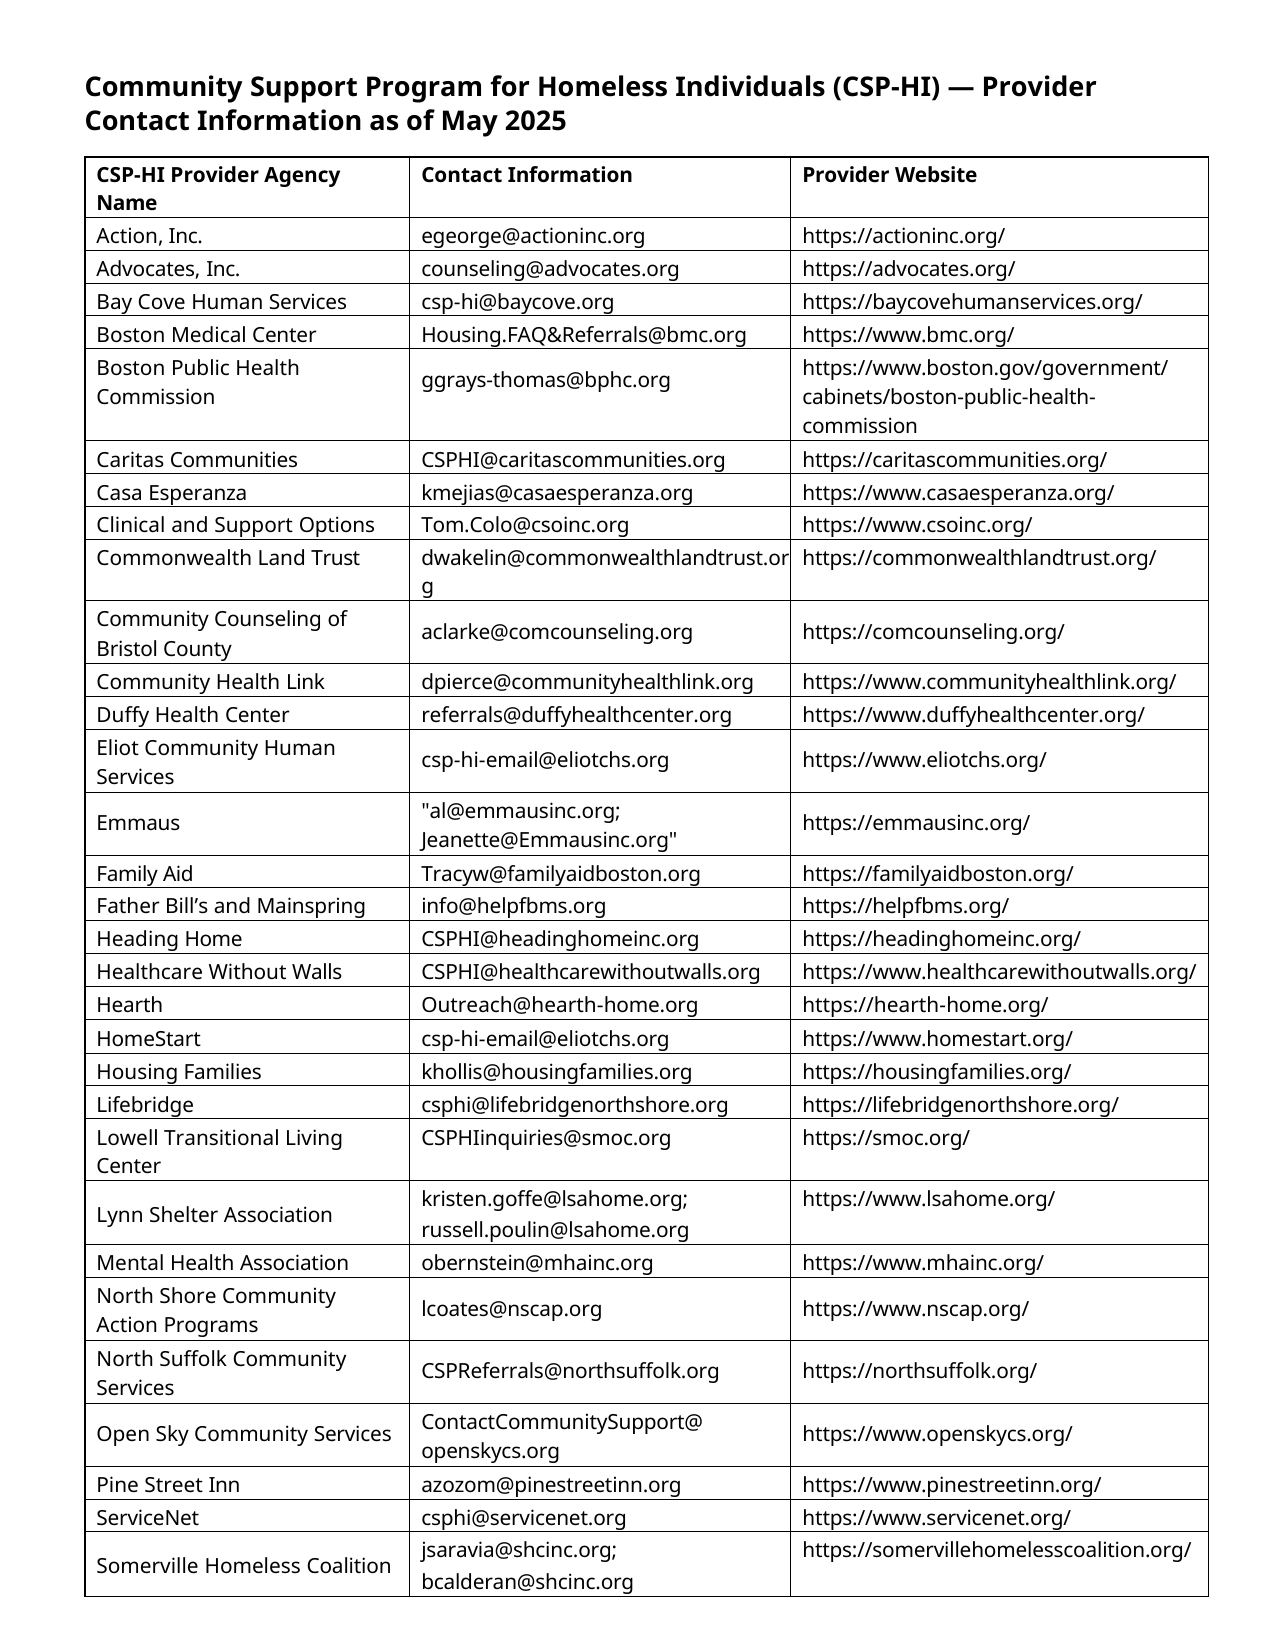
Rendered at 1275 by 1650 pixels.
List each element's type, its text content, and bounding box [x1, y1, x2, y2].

table_cell Lynn Shelter Association [86, 1181, 409, 1244]
table_cell csp-hi-email@eliotchs.org [410, 730, 790, 792]
table_cell obernstein@mhainc.org [410, 1245, 790, 1277]
table_cell Boston Medical Center [86, 316, 409, 348]
table_cell Housing Families [86, 1054, 409, 1085]
table_cell https://www.casaesperanza.org/ [791, 474, 1208, 506]
table_cell Community Counseling of Bristol County [86, 601, 409, 663]
table_cell https://www.homestart.org/ [791, 1020, 1208, 1053]
table_cell lcoates@nscap.org [410, 1278, 790, 1340]
table_cell https://comcounseling.org/ [791, 601, 1208, 663]
table_cell https://hearth-home.org/ [791, 987, 1208, 1018]
table_cell Caritas Communities [86, 441, 409, 473]
table_cell https://advocates.org/ [791, 251, 1208, 283]
table_cell Tom.Colo@csoinc.org [410, 507, 790, 539]
table_cell Commonwealth Land Trust [86, 540, 409, 600]
table_cell Outreach@hearth-home.org [410, 987, 790, 1018]
table_header CSP-HI Provider Agency Name [86, 158, 409, 217]
table_cell csp-hi@baycove.org [410, 284, 790, 315]
table_cell Advocates, Inc. [86, 251, 409, 283]
table_cell Eliot Community Human Services [86, 730, 409, 792]
table_cell https://www.boston.gov/government/ cabinets/boston-public-health-commission [791, 349, 1208, 440]
table_cell https://www.duffyhealthcenter.org/ [791, 697, 1208, 729]
table_cell Community Health Link [86, 664, 409, 696]
table_cell Clinical and Support Options [86, 507, 409, 539]
table_cell https://www.nscap.org/ [791, 1278, 1208, 1340]
table_cell Somerville Homeless Coalition [86, 1532, 409, 1596]
table_cell egeorge@actioninc.org [410, 218, 790, 250]
table_cell Housing.FAQ&Referrals@bmc.org [410, 316, 790, 348]
table_cell Duffy Health Center [86, 697, 409, 729]
table_cell Boston Public Health Commission [86, 349, 409, 440]
text Community Support Program for Homeless Individuals (CSP-HI) — Provider Contact Information as of May 2025 [84, 68, 1200, 138]
table_cell Action, Inc. [86, 218, 409, 250]
table_cell referrals@duffyhealthcenter.org [410, 697, 790, 729]
table_cell azozom@pinestreetinn.org [410, 1467, 790, 1498]
table_cell jsaravia@shcinc.org; bcalderan@shcinc.org [410, 1532, 790, 1596]
table_cell CSPHI@headinghomeinc.org [410, 921, 790, 953]
table_cell https://www.healthcarewithoutwalls.org/ [791, 954, 1208, 986]
table_cell https://www.communityhealthlink.org/ [791, 664, 1208, 696]
table_cell Family Aid [86, 856, 409, 887]
table_cell https://www.bmc.org/ [791, 316, 1208, 348]
table_cell Heading Home [86, 921, 409, 953]
table_cell kristen.goffe@lsahome.org; russell.poulin@lsahome.org [410, 1181, 790, 1244]
table_cell info@helpfbms.org [410, 888, 790, 920]
table_cell https://www.servicenet.org/ [791, 1500, 1208, 1531]
table_cell csphi@lifebridgenorthshore.org [410, 1086, 790, 1118]
table_cell kmejias@casaesperanza.org [410, 474, 790, 506]
table_cell https://www.csoinc.org/ [791, 507, 1208, 539]
table_cell https://www.openskycs.org/ [791, 1404, 1208, 1466]
table_header Provider Website [791, 158, 1208, 217]
table_cell Emmaus [86, 793, 409, 854]
table_cell dpierce@communityhealthlink.org [410, 664, 790, 696]
table_cell https://familyaidboston.org/ [791, 856, 1208, 887]
table_cell https://commonwealthlandtrust.org/ [791, 540, 1208, 600]
table_cell North Suffolk Community Services [86, 1341, 409, 1403]
table_cell Open Sky Community Services [86, 1404, 409, 1466]
table_cell Healthcare Without Walls [86, 954, 409, 986]
table_cell CSPHIinquiries@smoc.org [410, 1119, 790, 1179]
table_cell CSPHI@caritascommunities.org [410, 441, 790, 473]
table_cell https://headinghomeinc.org/ [791, 921, 1208, 953]
table_cell HomeStart [86, 1020, 409, 1053]
table_cell https://www.pinestreetinn.org/ [791, 1467, 1208, 1498]
table_cell csphi@servicenet.org [410, 1500, 790, 1531]
table_cell counseling@advocates.org [410, 251, 790, 283]
table_cell https://northsuffolk.org/ [791, 1341, 1208, 1403]
table_cell North Shore Community Action Programs [86, 1278, 409, 1340]
table_cell https://caritascommunities.org/ [791, 441, 1208, 473]
table_cell Pine Street Inn [86, 1467, 409, 1498]
table_cell https://helpfbms.org/ [791, 888, 1208, 920]
table_cell "al@emmausinc.org; Jeanette@Emmausinc.org" [410, 793, 790, 854]
table_cell Casa Esperanza [86, 474, 409, 506]
table_cell https://smoc.org/ [791, 1119, 1208, 1179]
table_cell khollis@housingfamilies.org [410, 1054, 790, 1085]
table_cell ggrays-thomas@bphc.org [410, 349, 790, 440]
table_cell Father Bill’s and Mainspring [86, 888, 409, 920]
table_cell https://www.eliotchs.org/ [791, 730, 1208, 792]
table_cell ServiceNet [86, 1500, 409, 1531]
table_cell Lowell Transitional Living Center [86, 1119, 409, 1179]
table_cell https://www.lsahome.org/ [791, 1181, 1208, 1244]
table_header Contact Information [410, 158, 790, 217]
table_cell https://housingfamilies.org/ [791, 1054, 1208, 1085]
table_cell Bay Cove Human Services [86, 284, 409, 315]
table_cell aclarke@comcounseling.org [410, 601, 790, 663]
table_cell https://baycovehumanservices.org/ [791, 284, 1208, 315]
table_cell https://www.mhainc.org/ [791, 1245, 1208, 1277]
table_cell ContactCommunitySupport@ openskycs.org [410, 1404, 790, 1466]
table_cell https://emmausinc.org/ [791, 793, 1208, 854]
table_cell Hearth [86, 987, 409, 1018]
table_cell Mental Health Association [86, 1245, 409, 1277]
table_cell CSPReferrals@northsuffolk.org [410, 1341, 790, 1403]
table_cell https://actioninc.org/ [791, 218, 1208, 250]
table_cell https://lifebridgenorthshore.org/ [791, 1086, 1208, 1118]
table_cell csp-hi-email@eliotchs.org [410, 1020, 790, 1053]
table_cell Tracyw@familyaidboston.org [410, 856, 790, 887]
table_cell CSPHI@healthcarewithoutwalls.org [410, 954, 790, 986]
table_cell dwakelin@commonwealthlandtrust.org [410, 540, 790, 600]
table_cell https://somervillehomelesscoalition.org/ [791, 1532, 1208, 1596]
table_cell Lifebridge [86, 1086, 409, 1118]
